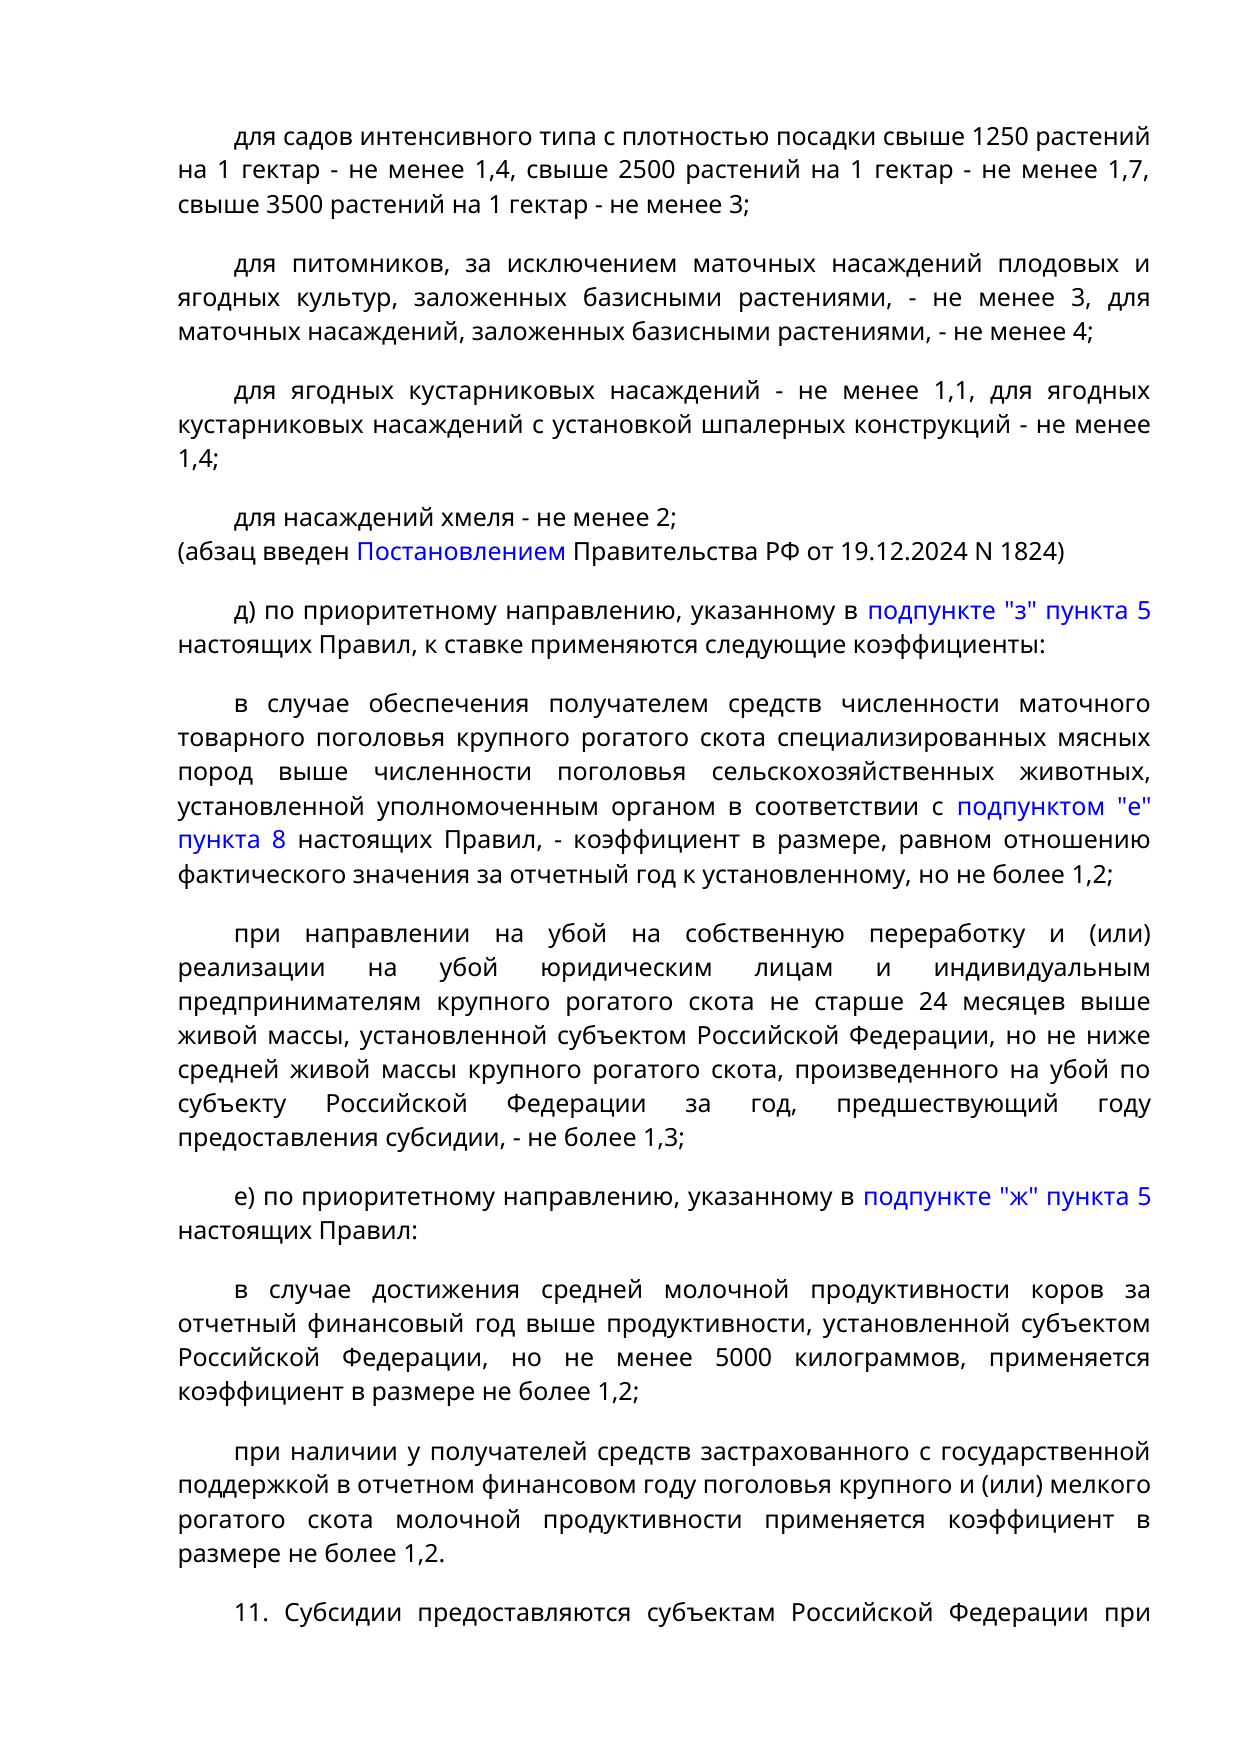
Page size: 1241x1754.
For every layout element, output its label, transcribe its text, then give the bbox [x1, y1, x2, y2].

text для садов интенсивного типа с плотностью посадки свыше 1250 растений на 1 гектар - не менее 1,4, свыше 2500 растений на 1 гектар - не менее 1,7, свыше 3500 растений на 1 гектар - не менее 3; [177, 118, 1152, 220]
text при направлении на убой на собственную переработку и (или) реализации на убой юридическим лицам и индивидуальным предпринимателям крупного рогатого скота не старше 24 месяцев выше живой массы, установленной субъектом Российской Федерации, но не ниже средней живой массы крупного рогатого скота, произведенного на убой по субъекту Российской Федерации за год, предшествующий году предоставления субсидии, - не более 1,3; [177, 915, 1152, 1154]
text для насаждений хмеля - не менее 2; [177, 500, 1152, 534]
text д) по приоритетному направлению, указанному в подпункте "з" пункта 5 настоящих Правил, к ставке применяются следующие коэффициенты: [177, 593, 1152, 661]
text в случае обеспечения получателем средств численности маточного товарного поголовья крупного рогатого скота специализированных мясных пород выше численности поголовья сельскохозяйственных животных, установленной уполномоченным органом в соответствии с подпунктом "е" пункта 8 настоящих Правил, - коэффициент в размере, равном отношению фактического значения за отчетный год к установленному, но не более 1,2; [177, 686, 1152, 890]
text в случае достижения средней молочной продуктивности коров за отчетный финансовый год выше продуктивности, установленной субъектом Российской Федерации, но не менее 5000 килограммов, применяется коэффициент в размере не более 1,2; [177, 1272, 1152, 1408]
text для питомников, за исключением маточных насаждений плодовых и ягодных культур, заложенных базисными растениями, - не менее 3, для маточных насаждений, заложенных базисными растениями, - не менее 4; [177, 245, 1152, 347]
text при наличии у получателей средств застрахованного с государственной поддержкой в отчетном финансовом году поголовья крупного и (или) мелкого рогатого скота молочной продуктивности применяется коэффициент в размере не более 1,2. [177, 1433, 1152, 1569]
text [177, 1594, 1152, 1628]
text (абзац введен Постановлением Правительства РФ от 19.12.2024 N 1824) [177, 534, 1152, 568]
text е) по приоритетному направлению, указанному в подпункте "ж" пункта 5 настоящих Правил: [177, 1179, 1152, 1247]
text для ягодных кустарниковых насаждений - не менее 1,1, для ягодных кустарниковых насаждений с установкой шпалерных конструкций - не менее 1,4; [177, 372, 1152, 475]
